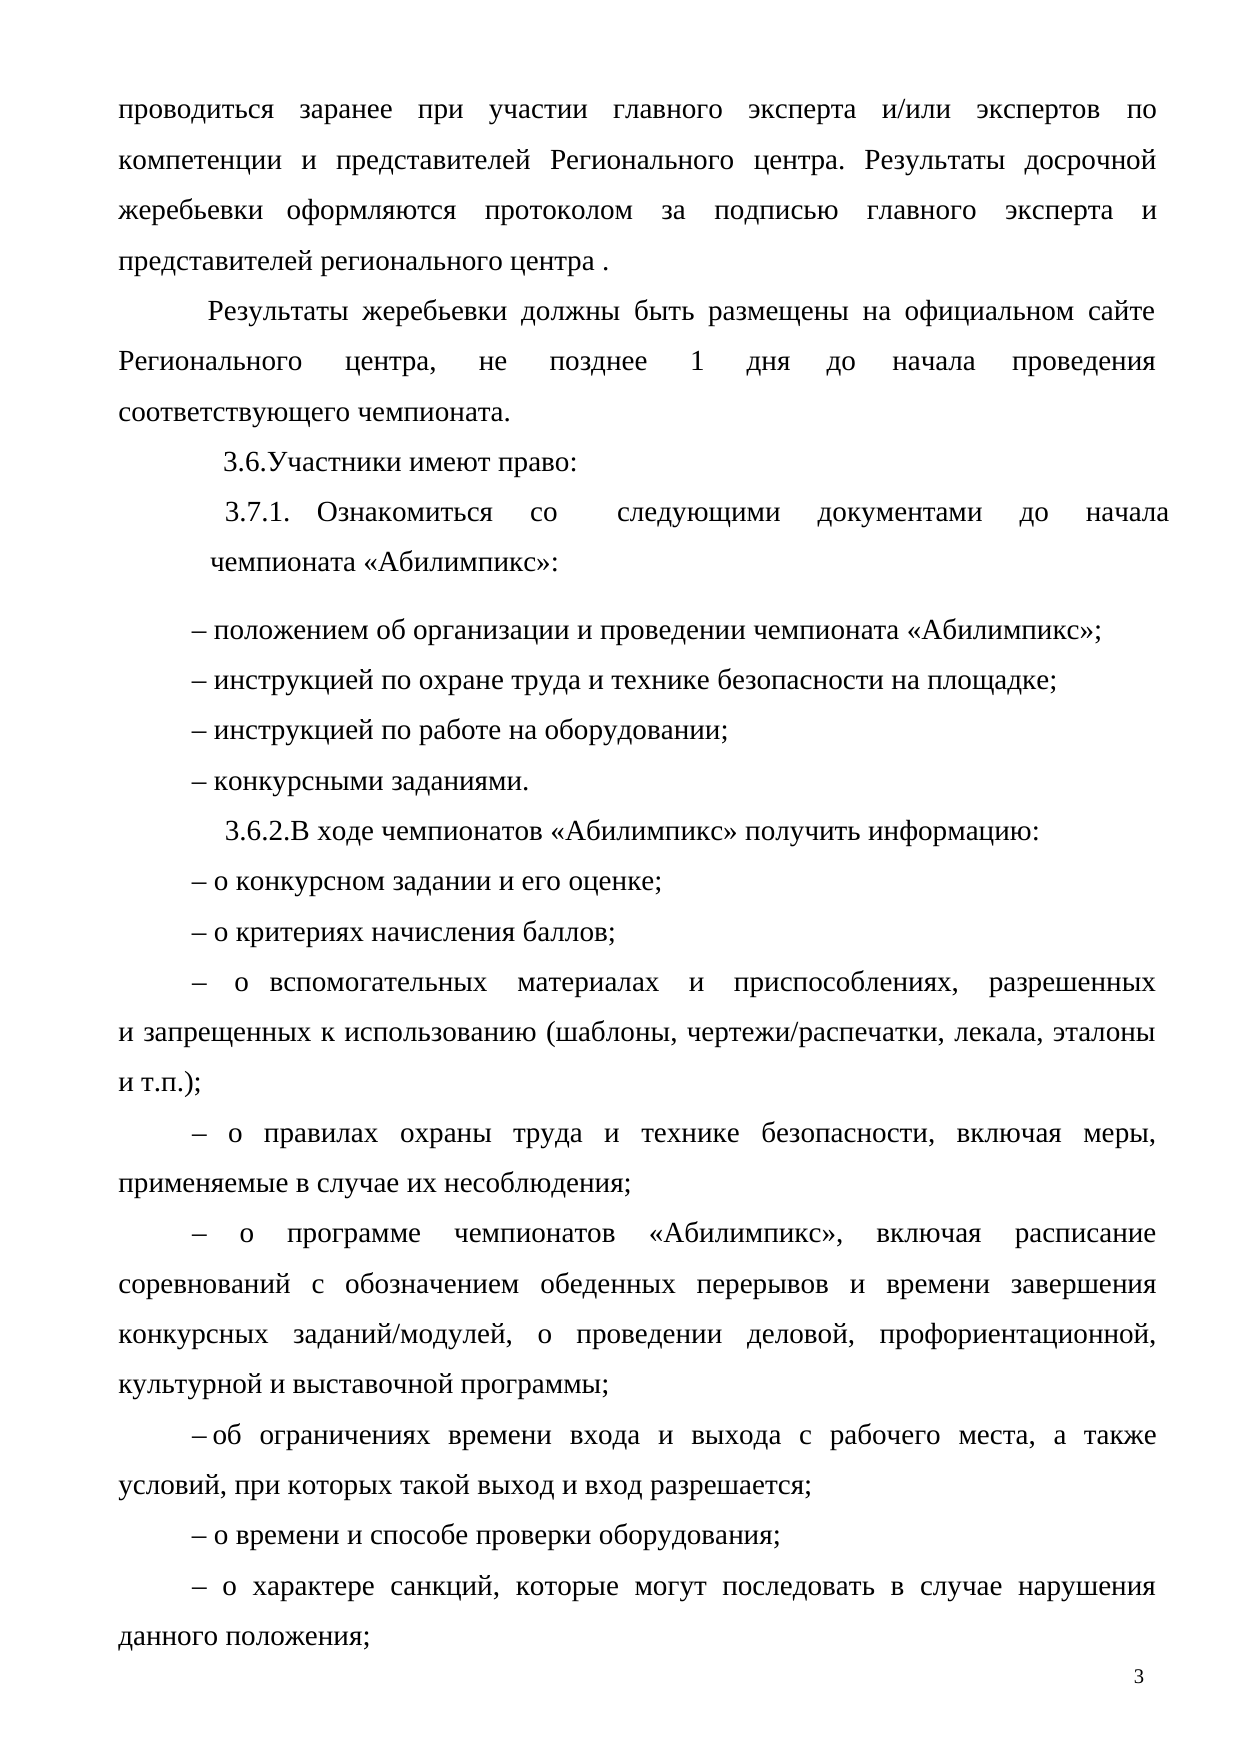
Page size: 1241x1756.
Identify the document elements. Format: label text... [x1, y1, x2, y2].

list о правилах охраны труда и технике безопасности, включая меры, применяемые в случае их несоблюдения; [118, 1115, 1156, 1199]
text Результаты жеребьевки должны быть размещены на официальном сайте Регионального центра, не позднее 1 дня до начала проведения соответствующего чемпионата. [118, 293, 1156, 427]
list о программе чемпионатов «Абилимпикс», включая расписание соревнований с обозначением обеденных перерывов и времени завершения конкурсных заданий/модулей, о проведении деловой, профориентационной, культурной и выставочной программы; [118, 1216, 1157, 1400]
list об ограничениях времени входа и выхода с рабочего места, а также условий, при которых такой выход и вход разрешается; [118, 1417, 1157, 1501]
list инструкцией по охране труда и технике безопасности на площадке; [192, 662, 1169, 696]
text 3.6.Участники имеют право: [92, 444, 1169, 478]
list конкурсными заданиями. [192, 763, 1169, 796]
list Ознакомиться со следующими документами до начала чемпионата «Абилимпикс»: [210, 494, 1169, 578]
list о времени и способе проверки оборудования; [192, 1518, 1169, 1551]
list о критериях начисления баллов; [192, 914, 1169, 947]
text 3.6.2.В ходе чемпионатов «Абилимпикс» получить информацию: [224, 813, 1169, 847]
list инструкцией по работе на оборудовании; [192, 712, 1169, 746]
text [118, 92, 1157, 276]
list о характере санкций, которые могут последовать в случае нарушения данного положения; [118, 1568, 1156, 1652]
list положением об организации и проведении чемпионата «Абилимпикс»; [192, 612, 1169, 645]
list о вспомогательных материалах и приспособлениях, разрешенных и запрещенных к использованию (шаблоны, чертежи/распечатки, лекала, эталоны и т.п.); [118, 964, 1157, 1098]
list о конкурсном задании и его оценке; [192, 863, 1169, 897]
